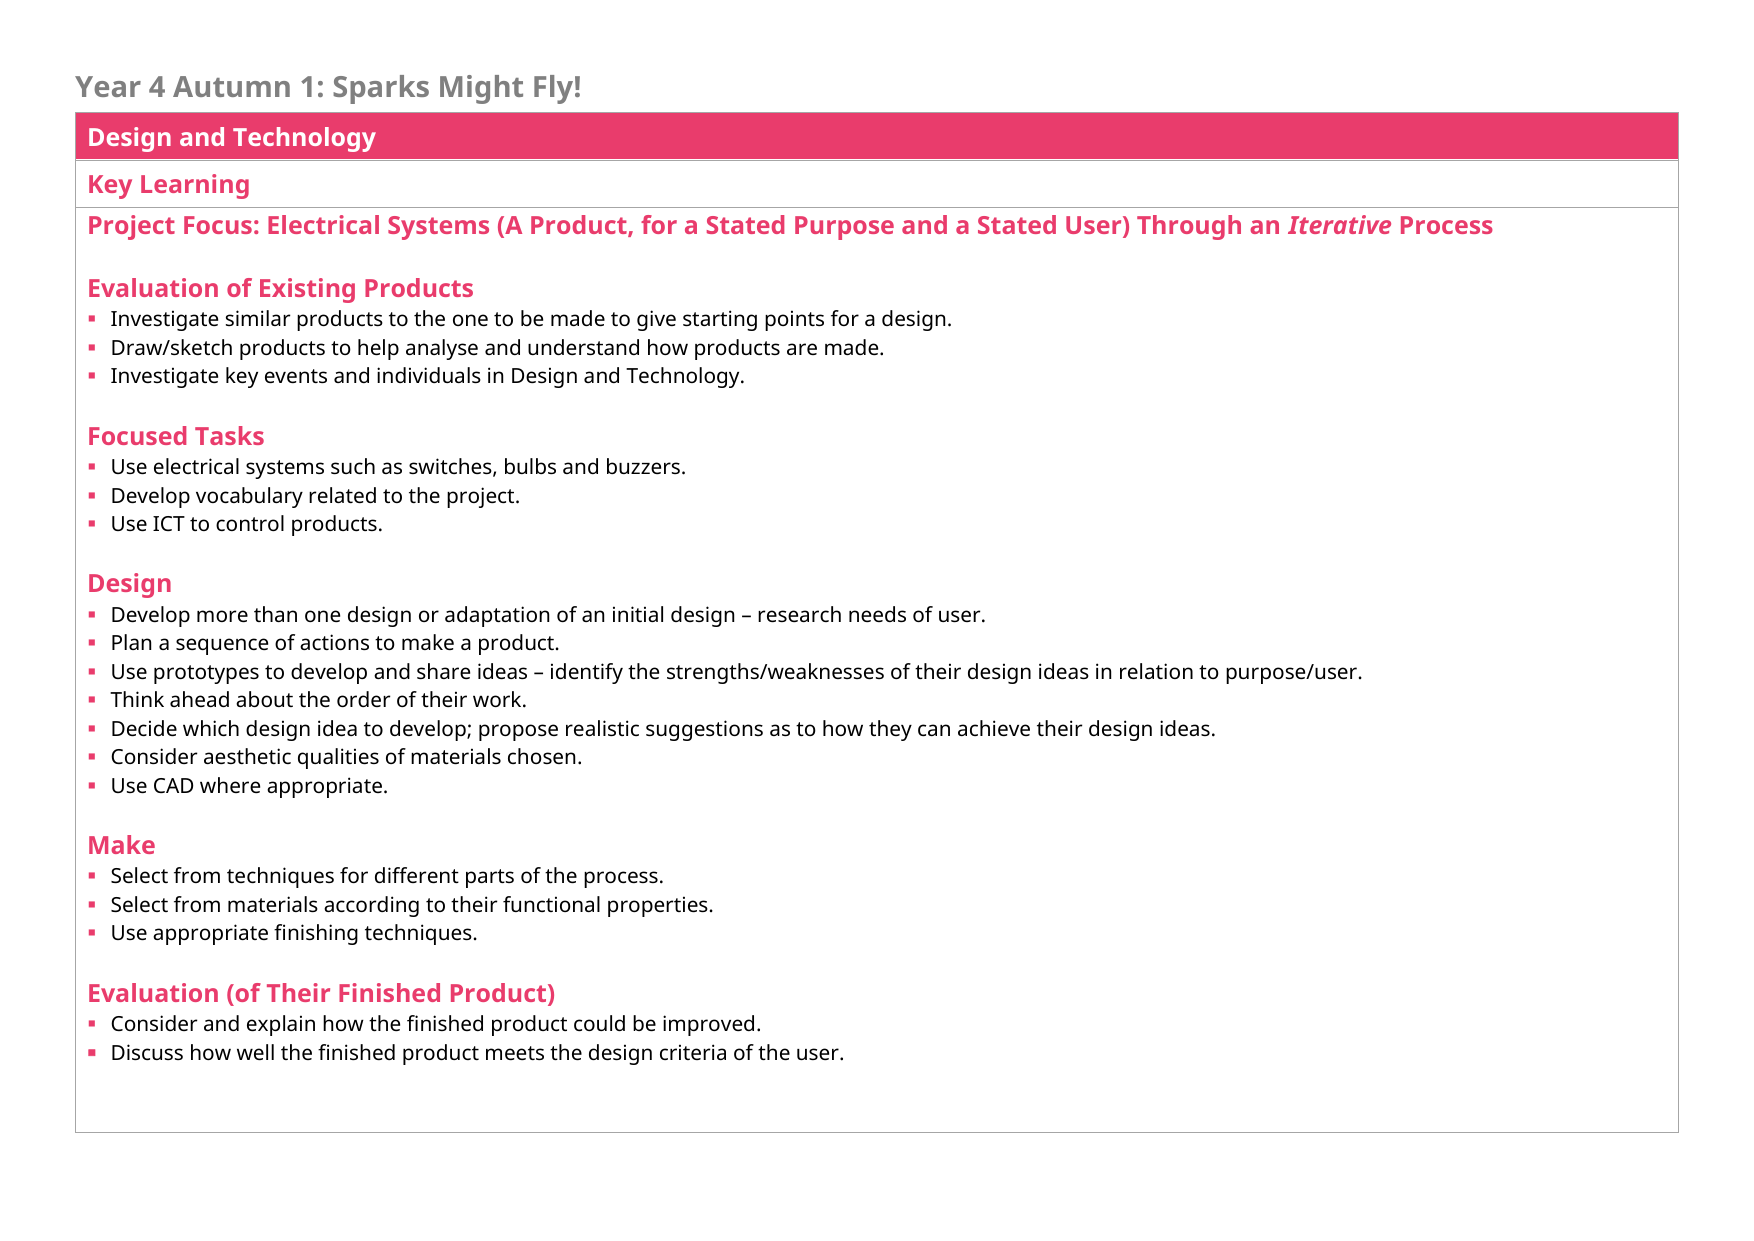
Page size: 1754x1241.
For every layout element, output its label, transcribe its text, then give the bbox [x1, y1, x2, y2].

table_cell Key Learning [76, 161, 1678, 207]
table_cell Project Focus: Electrical Systems (A Product, for a Stated Purpose and a Stated User) Through an Iterative Process Evaluation of Existing Products Investigate similar products to the one to be made to give starting points for a design. Draw/sketch products to help analyse and understand how products are made. Investigate key events and individuals in Design and Technology. Focused Tasks Use electrical systems such as switches, bulbs and buzzers. Develop vocabulary related to the project. Use ICT to control products. Design Develop more than one design or adaptation of an initial design – research needs of user. Plan a sequence of actions to make a product. Use prototypes to develop and share ideas – identify the strengths/weaknesses of their design ideas in relation to purpose/user. Think ahead about the order of their work. Decide which design idea to develop; propose realistic suggestions as to how they can achieve their design ideas. Consider aesthetic qualities of materials chosen. Use CAD where appropriate. Make Select from techniques for different parts of the process. Select from materials according to their functional properties. Use appropriate finishing techniques. Evaluation (of Their Finished Product) Consider and explain how the finished product could be improved. Discuss how well the finished product meets the design criteria of the user. [76, 208, 1678, 1132]
table_cell Design and Technology [76, 113, 1678, 159]
